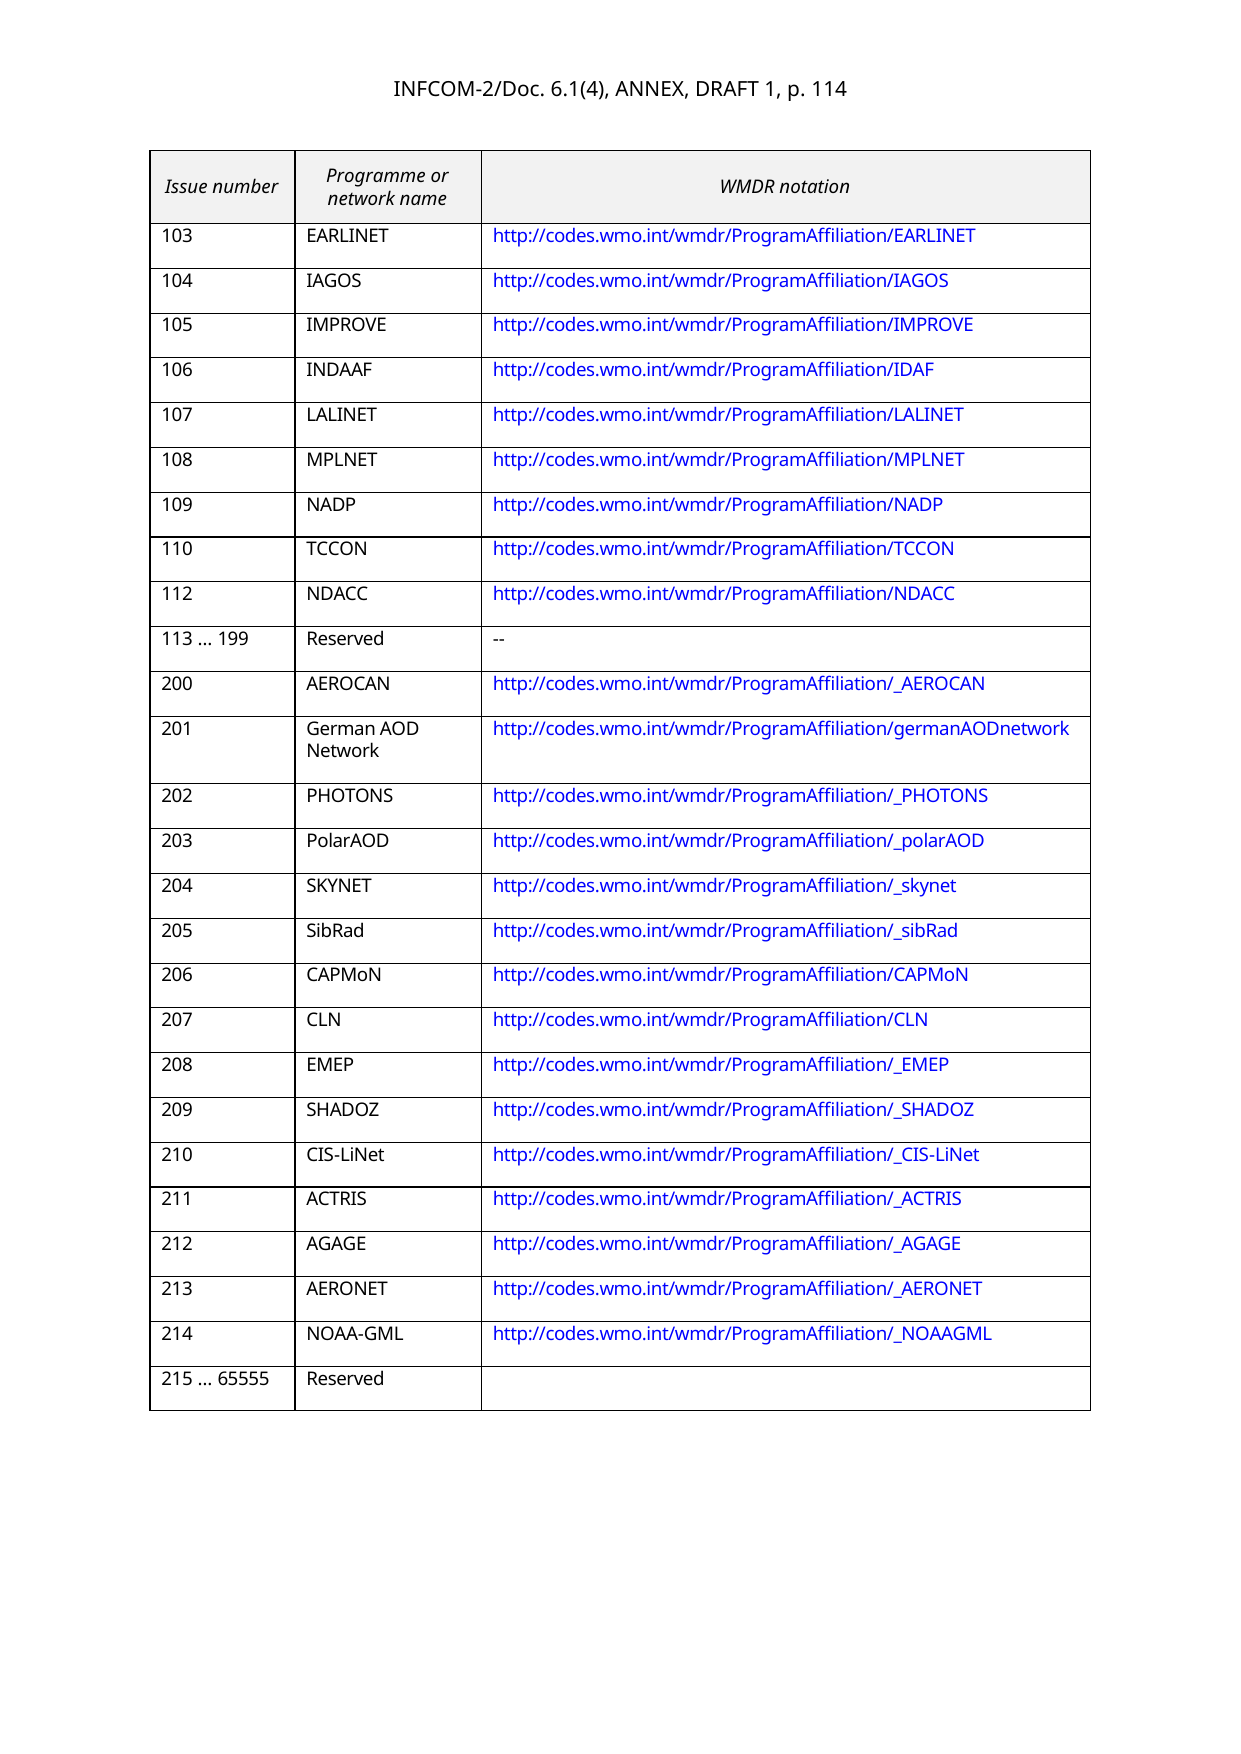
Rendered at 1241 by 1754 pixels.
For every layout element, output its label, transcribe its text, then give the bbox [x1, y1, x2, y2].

table_cell 110 [151, 538, 294, 581]
table_cell TCCON [296, 538, 481, 581]
table_cell CLN [296, 1008, 481, 1052]
table_cell AGAGE [296, 1232, 481, 1276]
table_cell 202 [151, 784, 294, 828]
table_cell NOAA-GML [296, 1322, 481, 1366]
table_cell 205 [151, 919, 294, 962]
table_cell 104 [151, 269, 294, 312]
table_cell 208 [151, 1053, 294, 1097]
table_cell http://codes.wmo.int/wmdr/ProgramAffiliation/TCCON [482, 538, 1090, 581]
table_header WMDR notation [482, 151, 1090, 223]
table_cell 203 [151, 829, 294, 873]
table_cell http://codes.wmo.int/wmdr/ProgramAffiliation/_NOAAGML [482, 1322, 1090, 1366]
table_cell http://codes.wmo.int/wmdr/ProgramAffiliation/CLN [482, 1008, 1090, 1052]
table_cell http://codes.wmo.int/wmdr/ProgramAffiliation/germanAODnetwork [482, 717, 1090, 783]
table_cell 103 [151, 224, 294, 268]
table_cell http://codes.wmo.int/wmdr/ProgramAffiliation/MPLNET [482, 448, 1090, 492]
table_cell http://codes.wmo.int/wmdr/ProgramAffiliation/IAGOS [482, 269, 1090, 312]
table_cell SibRad [296, 919, 481, 962]
table_cell MPLNET [296, 448, 481, 492]
table_cell http://codes.wmo.int/wmdr/ProgramAffiliation/_SHADOZ [482, 1098, 1090, 1142]
table_cell http://codes.wmo.int/wmdr/ProgramAffiliation/_polarAOD [482, 829, 1090, 873]
table_cell ACTRIS [296, 1188, 481, 1231]
table_cell NADP [296, 493, 481, 536]
table_cell 200 [151, 672, 294, 716]
table_cell http://codes.wmo.int/wmdr/ProgramAffiliation/LALINET [482, 403, 1090, 447]
table_cell http://codes.wmo.int/wmdr/ProgramAffiliation/_ACTRIS [482, 1188, 1090, 1231]
table_cell http://codes.wmo.int/wmdr/ProgramAffiliation/_AERONET [482, 1277, 1090, 1321]
table_cell http://codes.wmo.int/wmdr/ProgramAffiliation/_AEROCAN [482, 672, 1090, 716]
table_cell http://codes.wmo.int/wmdr/ProgramAffiliation/IMPROVE [482, 314, 1090, 357]
table_cell http://codes.wmo.int/wmdr/ProgramAffiliation/_sibRad [482, 919, 1090, 962]
table_cell INDAAF [296, 358, 481, 402]
table_cell 211 [151, 1188, 294, 1231]
table_cell 106 [151, 358, 294, 402]
table_cell 209 [151, 1098, 294, 1142]
table_cell 109 [151, 493, 294, 536]
table_cell SKYNET [296, 874, 481, 918]
table_cell 204 [151, 874, 294, 918]
table_cell 113 … 199 [151, 627, 294, 671]
table_cell http://codes.wmo.int/wmdr/ProgramAffiliation/_PHOTONS [482, 784, 1090, 828]
table_cell http://codes.wmo.int/wmdr/ProgramAffiliation/EARLINET [482, 224, 1090, 268]
table_cell AEROCAN [296, 672, 481, 716]
table_cell IAGOS [296, 269, 481, 312]
table_cell NDACC [296, 582, 481, 626]
table_cell Reserved [296, 1367, 481, 1410]
table_cell German AOD Network [296, 717, 481, 783]
table_cell 215 … 65555 [151, 1367, 294, 1410]
table_cell -- [482, 627, 1090, 671]
table_cell PolarAOD [296, 829, 481, 873]
table_cell http://codes.wmo.int/wmdr/ProgramAffiliation/NDACC [482, 582, 1090, 626]
table_cell 112 [151, 582, 294, 626]
table_cell CIS-LiNet [296, 1143, 481, 1186]
table_cell 107 [151, 403, 294, 447]
table_cell [482, 1367, 1090, 1410]
table_cell CAPMoN [296, 964, 481, 1007]
table_cell 214 [151, 1322, 294, 1366]
table_cell PHOTONS [296, 784, 481, 828]
table_header Issue number [151, 151, 294, 223]
table_cell IMPROVE [296, 314, 481, 357]
table_cell http://codes.wmo.int/wmdr/ProgramAffiliation/NADP [482, 493, 1090, 536]
table_cell 201 [151, 717, 294, 783]
table_cell 213 [151, 1277, 294, 1321]
table_cell http://codes.wmo.int/wmdr/ProgramAffiliation/_CIS-LiNet [482, 1143, 1090, 1186]
table_cell http://codes.wmo.int/wmdr/ProgramAffiliation/IDAF [482, 358, 1090, 402]
table_cell 105 [151, 314, 294, 357]
table_header Programme or network name [296, 151, 481, 223]
table_cell http://codes.wmo.int/wmdr/ProgramAffiliation/_skynet [482, 874, 1090, 918]
table_cell http://codes.wmo.int/wmdr/ProgramAffiliation/CAPMoN [482, 964, 1090, 1007]
table_cell 210 [151, 1143, 294, 1186]
table_cell 207 [151, 1008, 294, 1052]
table_cell SHADOZ [296, 1098, 481, 1142]
table_cell 108 [151, 448, 294, 492]
table_cell http://codes.wmo.int/wmdr/ProgramAffiliation/_AGAGE [482, 1232, 1090, 1276]
table_cell Reserved [296, 627, 481, 671]
table_cell http://codes.wmo.int/wmdr/ProgramAffiliation/_EMEP [482, 1053, 1090, 1097]
table_cell 212 [151, 1232, 294, 1276]
table_cell AERONET [296, 1277, 481, 1321]
table_cell EMEP [296, 1053, 481, 1097]
table_cell LALINET [296, 403, 481, 447]
table_cell EARLINET [296, 224, 481, 268]
table_cell 206 [151, 964, 294, 1007]
